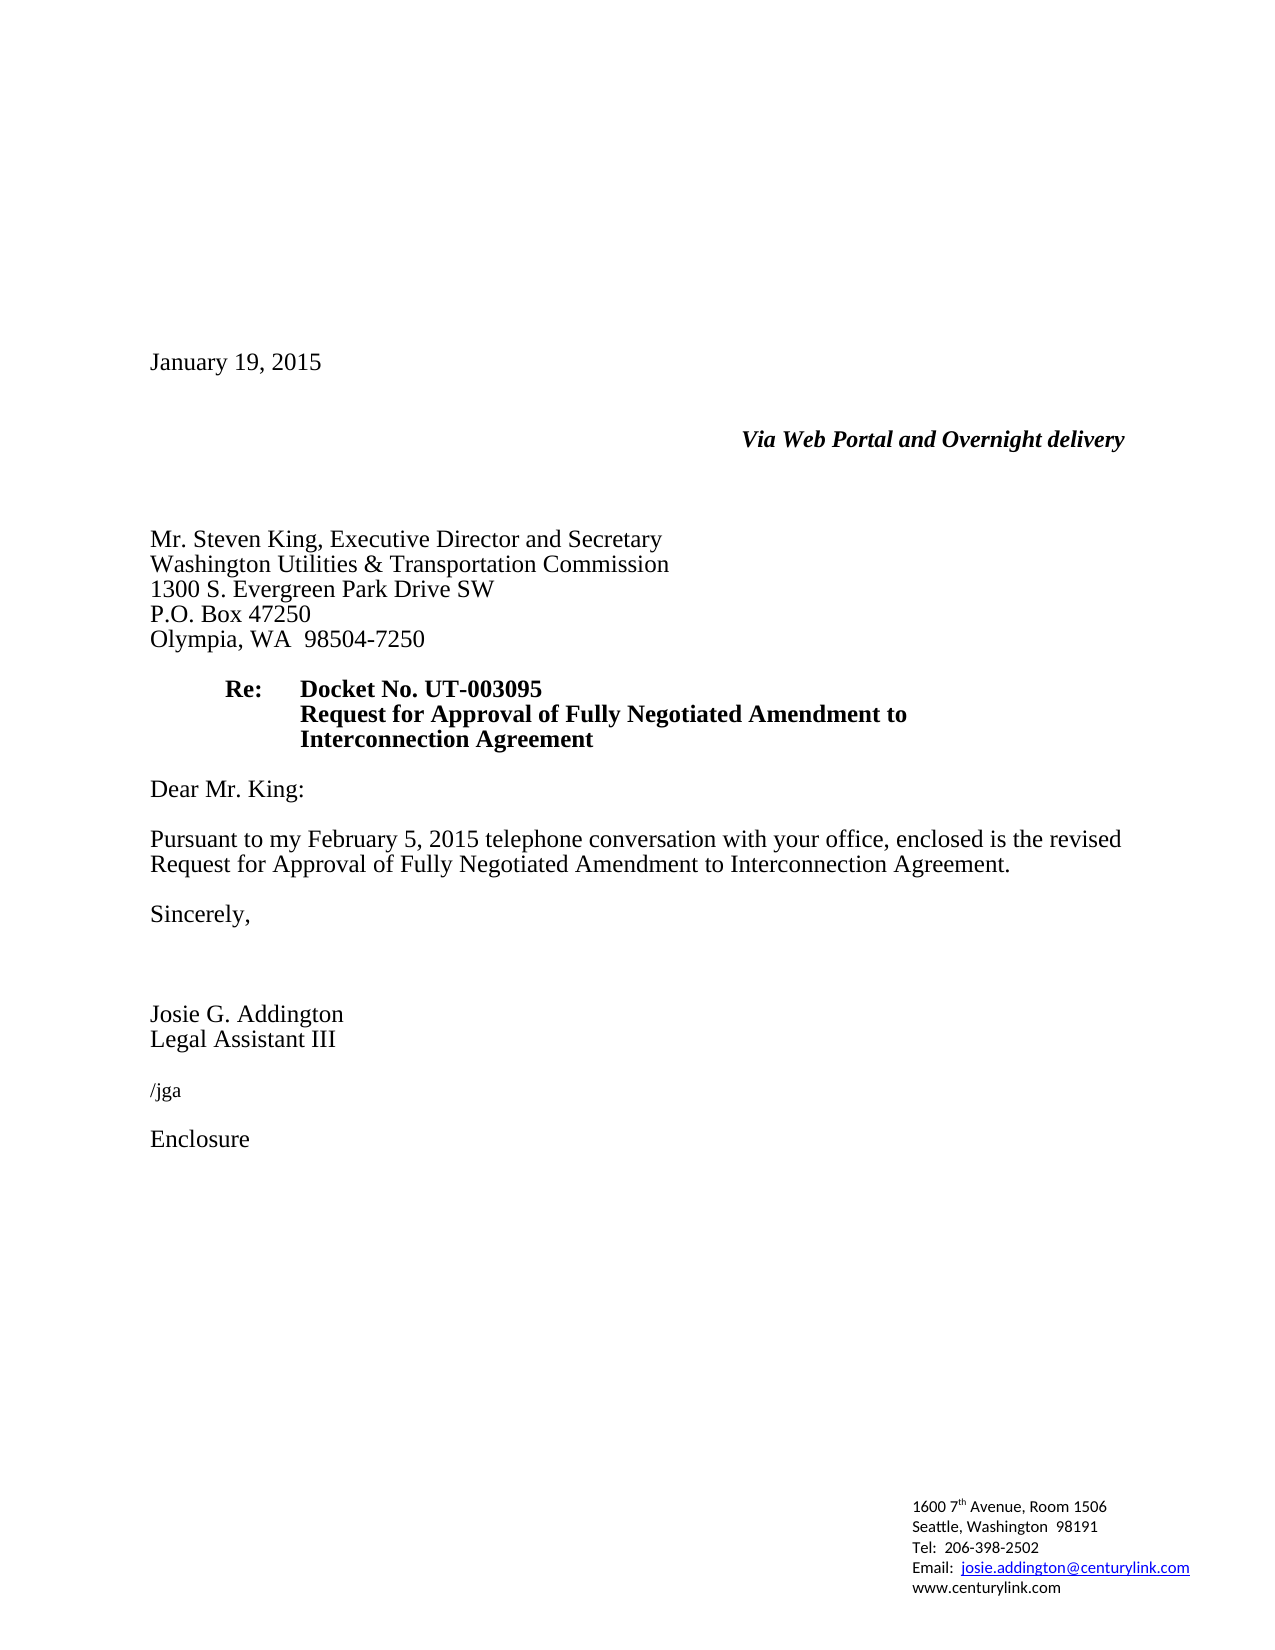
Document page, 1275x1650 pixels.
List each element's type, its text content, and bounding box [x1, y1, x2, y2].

text Mr. Steven King, Executive Director and Secretary [150, 528, 1125, 553]
text Request for Approval of Fully Negotiated Amendment to Interconnection Agreement [150, 703, 975, 753]
text Sincerely, [150, 903, 1125, 928]
text Washington Utilities & Transportation Commission [150, 553, 1125, 578]
text January 19, 2015 [150, 350, 1125, 375]
text Josie G. Addington [150, 1003, 1125, 1028]
text /jga [150, 1078, 1125, 1103]
text 1300 S. Evergreen Park Drive SW [150, 578, 1125, 603]
text Legal Assistant III [150, 1028, 1125, 1053]
text Re: Docket No. UT-003095 [150, 678, 975, 703]
text Olympia, WA 98504-7250 [150, 628, 1125, 653]
text Dear Mr. King: [150, 778, 1125, 803]
text Enclosure [150, 1128, 1125, 1153]
text Via Web Portal and Overnight delivery [150, 425, 1125, 453]
text P.O. Box 47250 [150, 603, 1125, 628]
text Pursuant to my February 5, 2015 telephone conversation with your office, enclosed is the revised Request for Approval of Fully Negotiated Amendment to Interconnection Agreement. [150, 828, 1125, 878]
